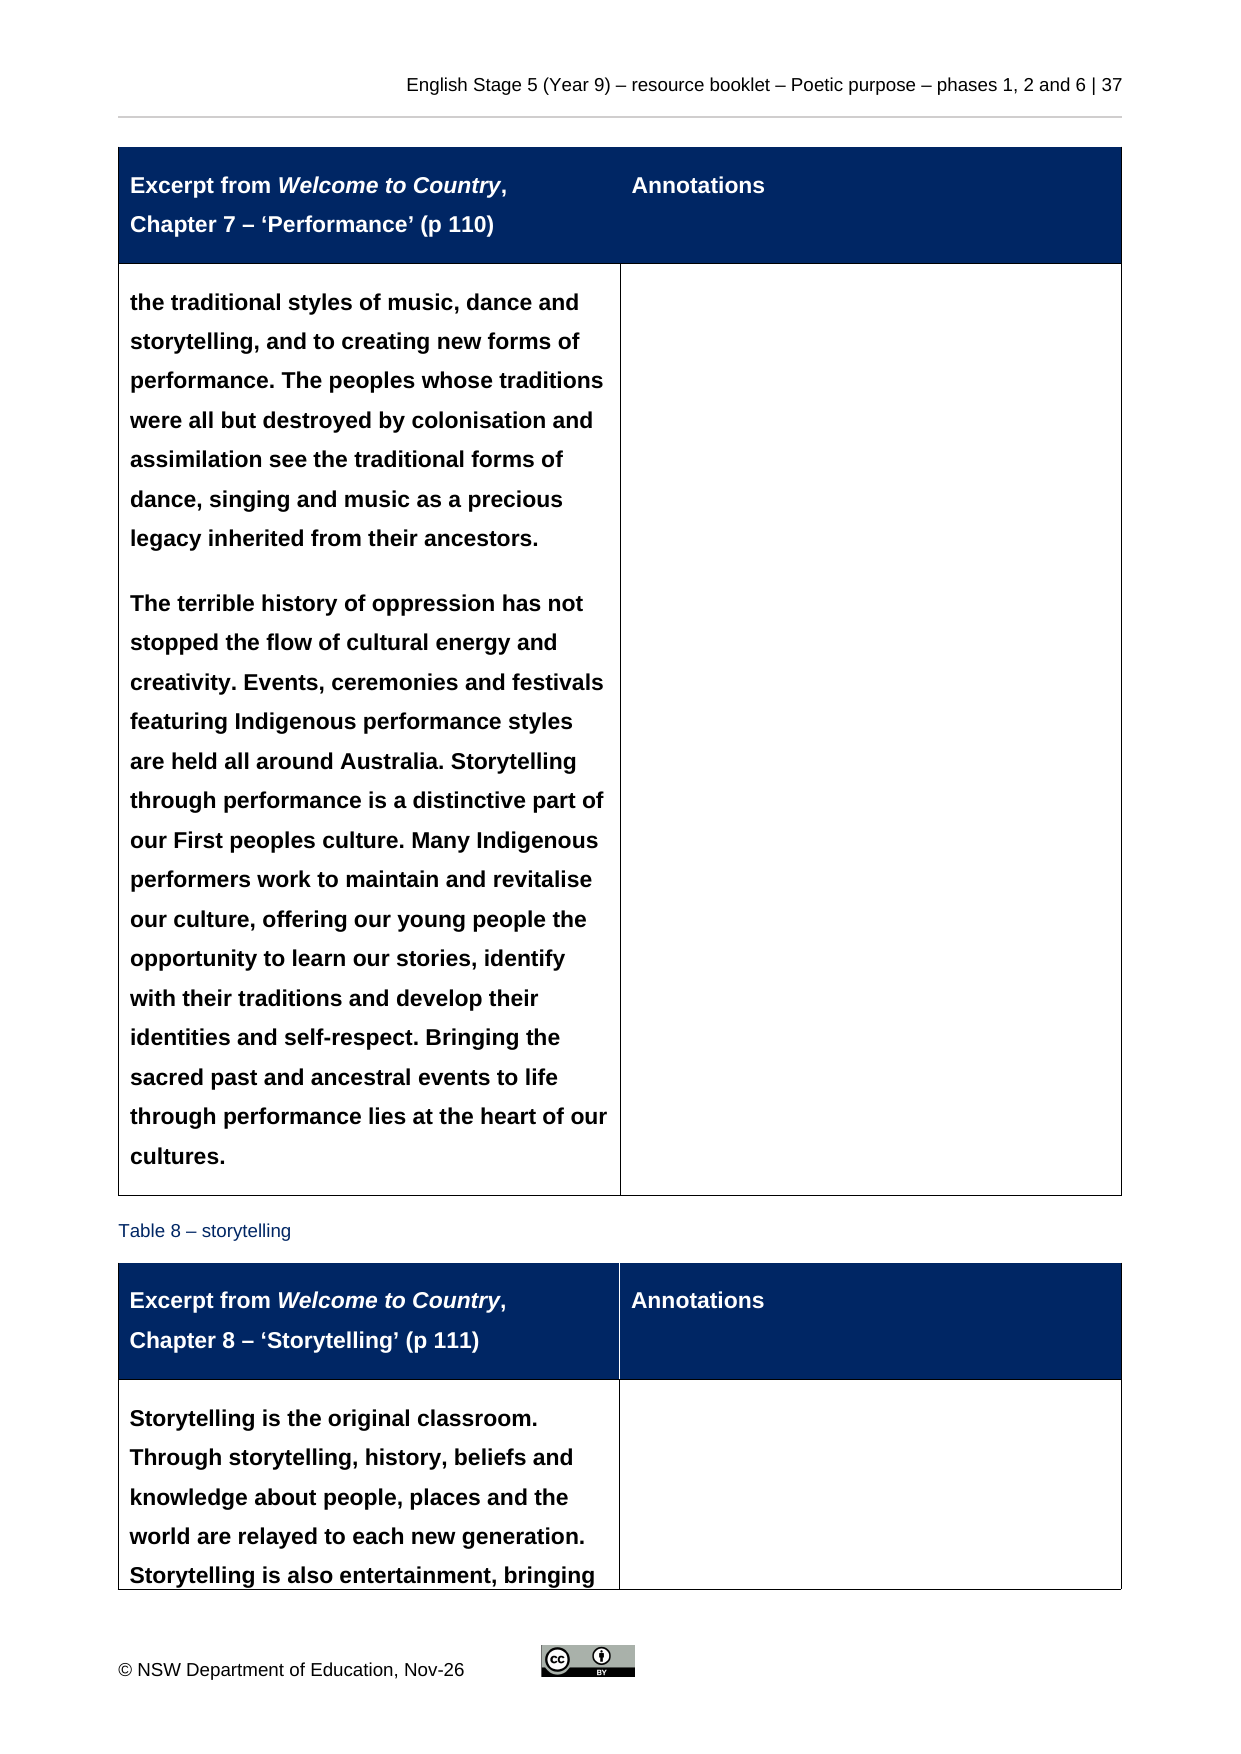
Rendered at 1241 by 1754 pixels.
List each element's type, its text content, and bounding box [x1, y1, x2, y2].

table_header Excerpt from Welcome to Country, Chapter 7 – ‘Performance’ (p 110) [119, 147, 620, 263]
picture [541, 1645, 635, 1677]
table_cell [119, 1380, 619, 1589]
table_header Annotations [620, 1263, 1121, 1379]
table_cell [620, 1380, 1121, 1589]
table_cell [119, 264, 620, 1194]
table_header Annotations [620, 147, 1121, 263]
table_header Excerpt from Welcome to Country, Chapter 8 – ‘Storytelling’ (p 111) [119, 1263, 619, 1379]
table_cell [621, 264, 1121, 1194]
